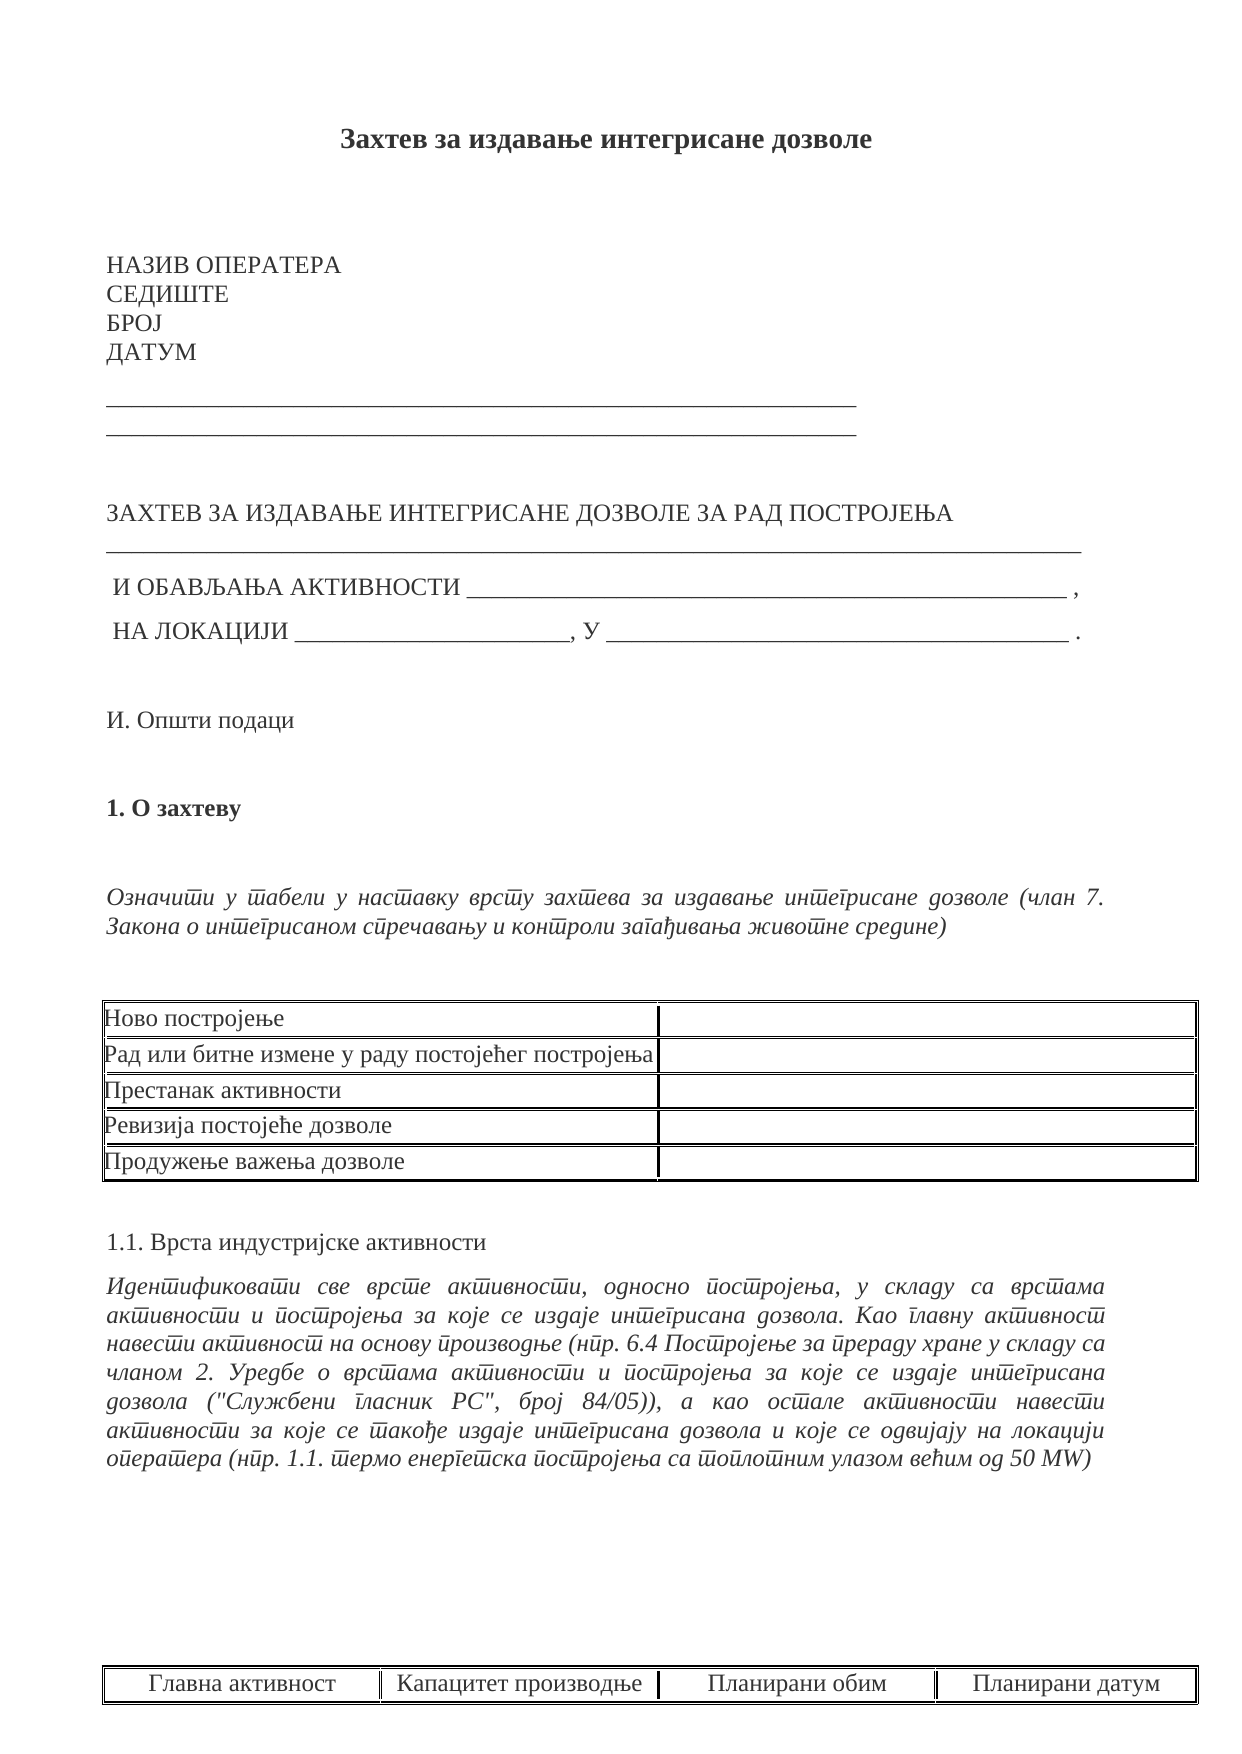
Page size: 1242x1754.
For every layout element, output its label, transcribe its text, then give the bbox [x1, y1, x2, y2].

table_cell Престанак активности [105, 1071, 657, 1107]
table_cell [660, 1071, 1196, 1107]
text Идентификовати све врсте активности, односно постројења, у складу са врстама активности и постројења за које се издаје интегрисана дозвола. Као главну активност навести активност на основу производње (нпр. 6.4 Постројење за прераду хране у складу са чланом 2. Уредбе о врстама активности и постројења за које се издаје интегрисана дозвола ("Службени гласник РС", број 84/05)), а као остале активности навести активности за које се такође издаје интегрисана дозвола и које се одвијају на локацији оператера (нпр. 1.1. термо енергетска постројења са топлотним улазом већим од 50 МW) [106, 1271, 1106, 1472]
text НА ЛОКАЦИЈИ ______________________, У _____________________________________ . [106, 616, 1106, 645]
text Означити у табели у наставку врсту захтева за издавање интегрисане дозволе (члан 7. Закона о интегрисаном спречавању и контроли загађивања животне средине) [106, 882, 1106, 940]
text И ОБАВЉАЊА АКТИВНОСТИ ________________________________________________ , [106, 572, 1106, 600]
table_header Главна активност [105, 1669, 381, 1701]
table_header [936, 1669, 1195, 1701]
table_header Ново постројење [103, 1001, 658, 1036]
text 1.1. Врста индустријске активности [106, 1227, 1106, 1255]
table_cell Ревизија постојеће дозволе [105, 1107, 657, 1143]
table_cell [658, 1143, 1196, 1179]
text И. Општи подаци [106, 705, 1106, 733]
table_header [658, 1667, 936, 1701]
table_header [381, 1669, 658, 1701]
table_cell Продужење важења дозволе [105, 1143, 658, 1179]
table_cell [658, 1036, 1197, 1071]
text ЗАХТЕВ ЗА ИЗДАВАЊЕ ИНТЕГРИСАНЕ ДОЗВОЛЕ ЗА РАД ПОСТРОЈЕЊА ______________________________________________________________________________ [106, 498, 1106, 556]
table_header [658, 1003, 1195, 1036]
text 1. О захтеву [106, 793, 1106, 822]
text НАЗИВ ОПЕРАТЕРА СЕДИШТЕ БРОЈ ДАТУМ [106, 250, 1106, 365]
table_cell Рад или битне измене у раду постојећег постројења [103, 1036, 658, 1071]
text Захтев за издавање интегрисане дозволе [106, 121, 1106, 154]
table_cell [660, 1107, 1196, 1143]
text ____________________________________________________________ ____________________________________________________________ [106, 381, 1106, 438]
